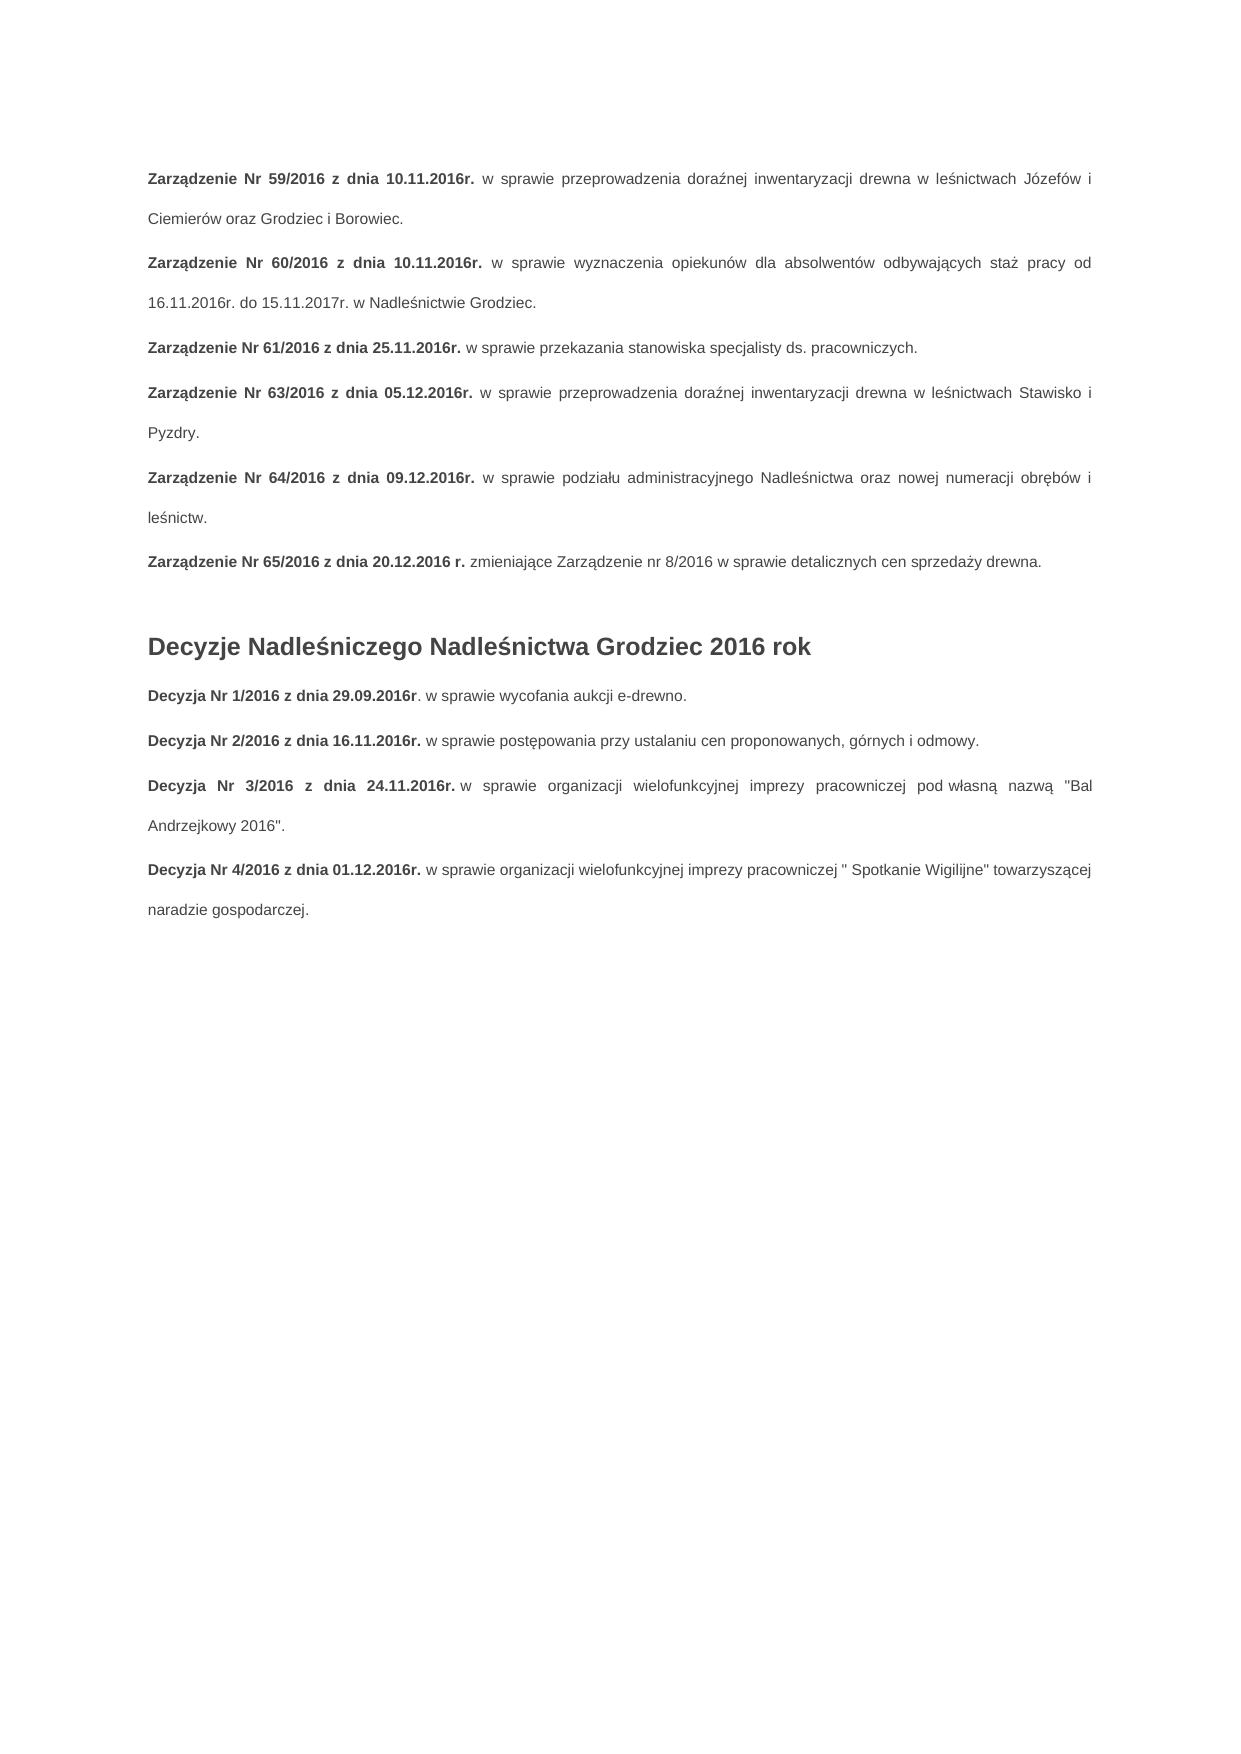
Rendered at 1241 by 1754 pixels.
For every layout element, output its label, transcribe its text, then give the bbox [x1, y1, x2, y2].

text Decyzja Nr 2/2016 z dnia 16.11.2016r. w sprawie postępowania przy ustalaniu cen proponowanych, górnych i odmowy. [148, 710, 1093, 750]
text Decyzja Nr 4/2016 z dnia 01.12.2016r. w sprawie organizacji wielofunkcyjnej imprezy pracowniczej " Spotkanie Wigilijne" towarzyszącej naradzie gospodarczej. [148, 839, 1093, 919]
text Zarządzenie Nr 61/2016 z dnia 25.11.2016r. w sprawie przekazania stanowiska specjalisty ds. pracowniczych. [148, 317, 1093, 357]
text Decyzja Nr 1/2016 z dnia 29.09.2016r. w sprawie wycofania aukcji e-drewno. [148, 665, 1093, 705]
text Zarządzenie Nr 60/2016 z dnia 10.11.2016r. w sprawie wyznaczenia opiekunów dla absolwentów odbywających staż pracy od 16.11.2016r. do 15.11.2017r. w Nadleśnictwie Grodziec. [148, 232, 1093, 312]
text Zarządzenie Nr 63/2016 z dnia 05.12.2016r. w sprawie przeprowadzenia doraźnej inwentaryzacji drewna w leśnictwach Stawisko i Pyzdry. [148, 362, 1093, 442]
text Decyzja Nr 3/2016 z dnia 24.11.2016r. w sprawie organizacji wielofunkcyjnej imprezy pracowniczej pod własną nazwą "Bal Andrzejkowy 2016". [148, 754, 1093, 834]
text Decyzje Nadleśniczego Nadleśnictwa Grodziec 2016 rok [148, 620, 1093, 660]
text Zarządzenie Nr 65/2016 z dnia 20.12.2016 r. zmieniające Zarządzenie nr 8/2016 w sprawie detalicznych cen sprzedaży drewna. [148, 531, 1093, 571]
text Zarządzenie Nr 64/2016 z dnia 09.12.2016r. w sprawie podziału administracyjnego Nadleśnictwa oraz nowej numeracji obrębów i leśnictw. [148, 446, 1093, 526]
text Zarządzenie Nr 59/2016 z dnia 10.11.2016r. w sprawie przeprowadzenia doraźnej inwentaryzacji drewna w leśnictwach Józefów i Ciemierów oraz Grodziec i Borowiec. [148, 148, 1093, 228]
